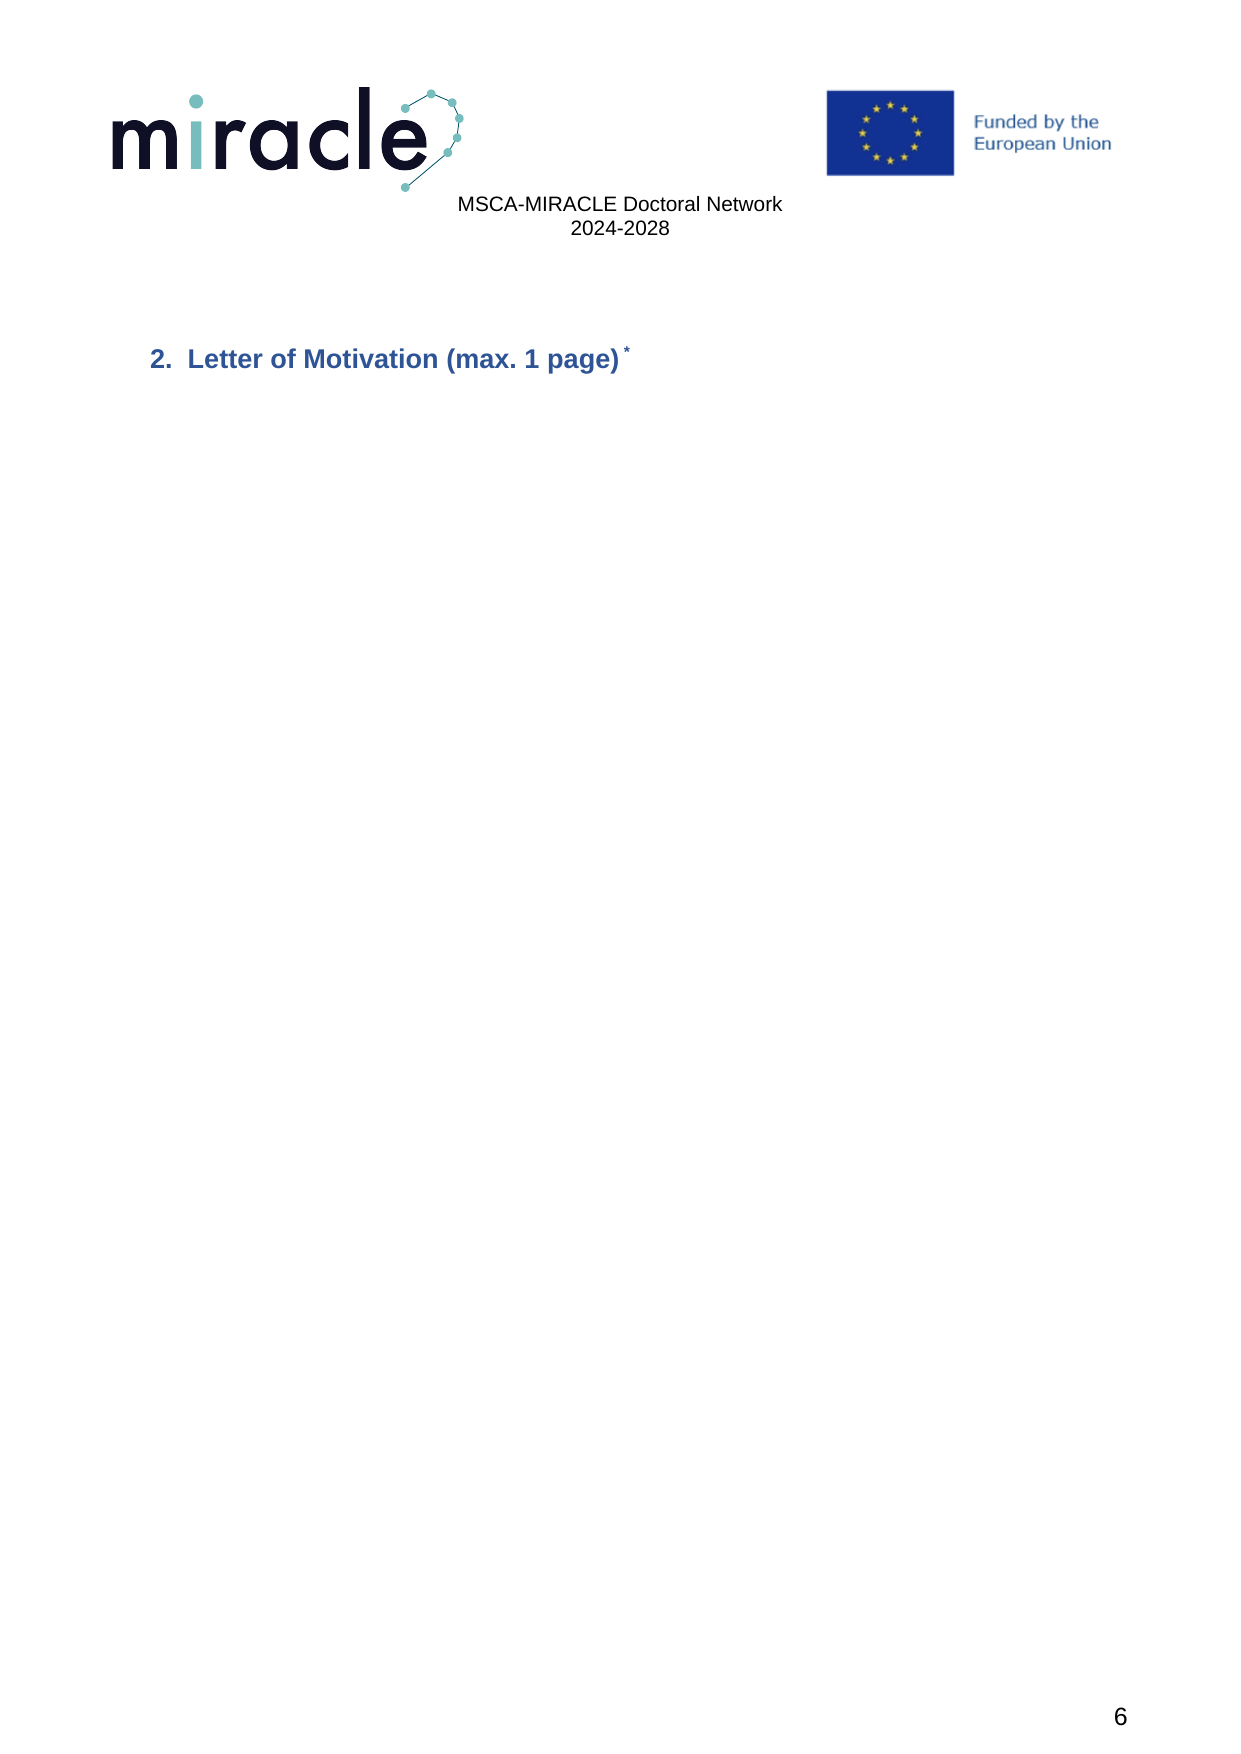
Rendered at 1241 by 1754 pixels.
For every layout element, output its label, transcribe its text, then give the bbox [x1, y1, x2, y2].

picture [815, 81, 1124, 187]
picture [112, 87, 464, 192]
list Letter of Motivation (max. 1 page) * [150, 343, 1128, 374]
